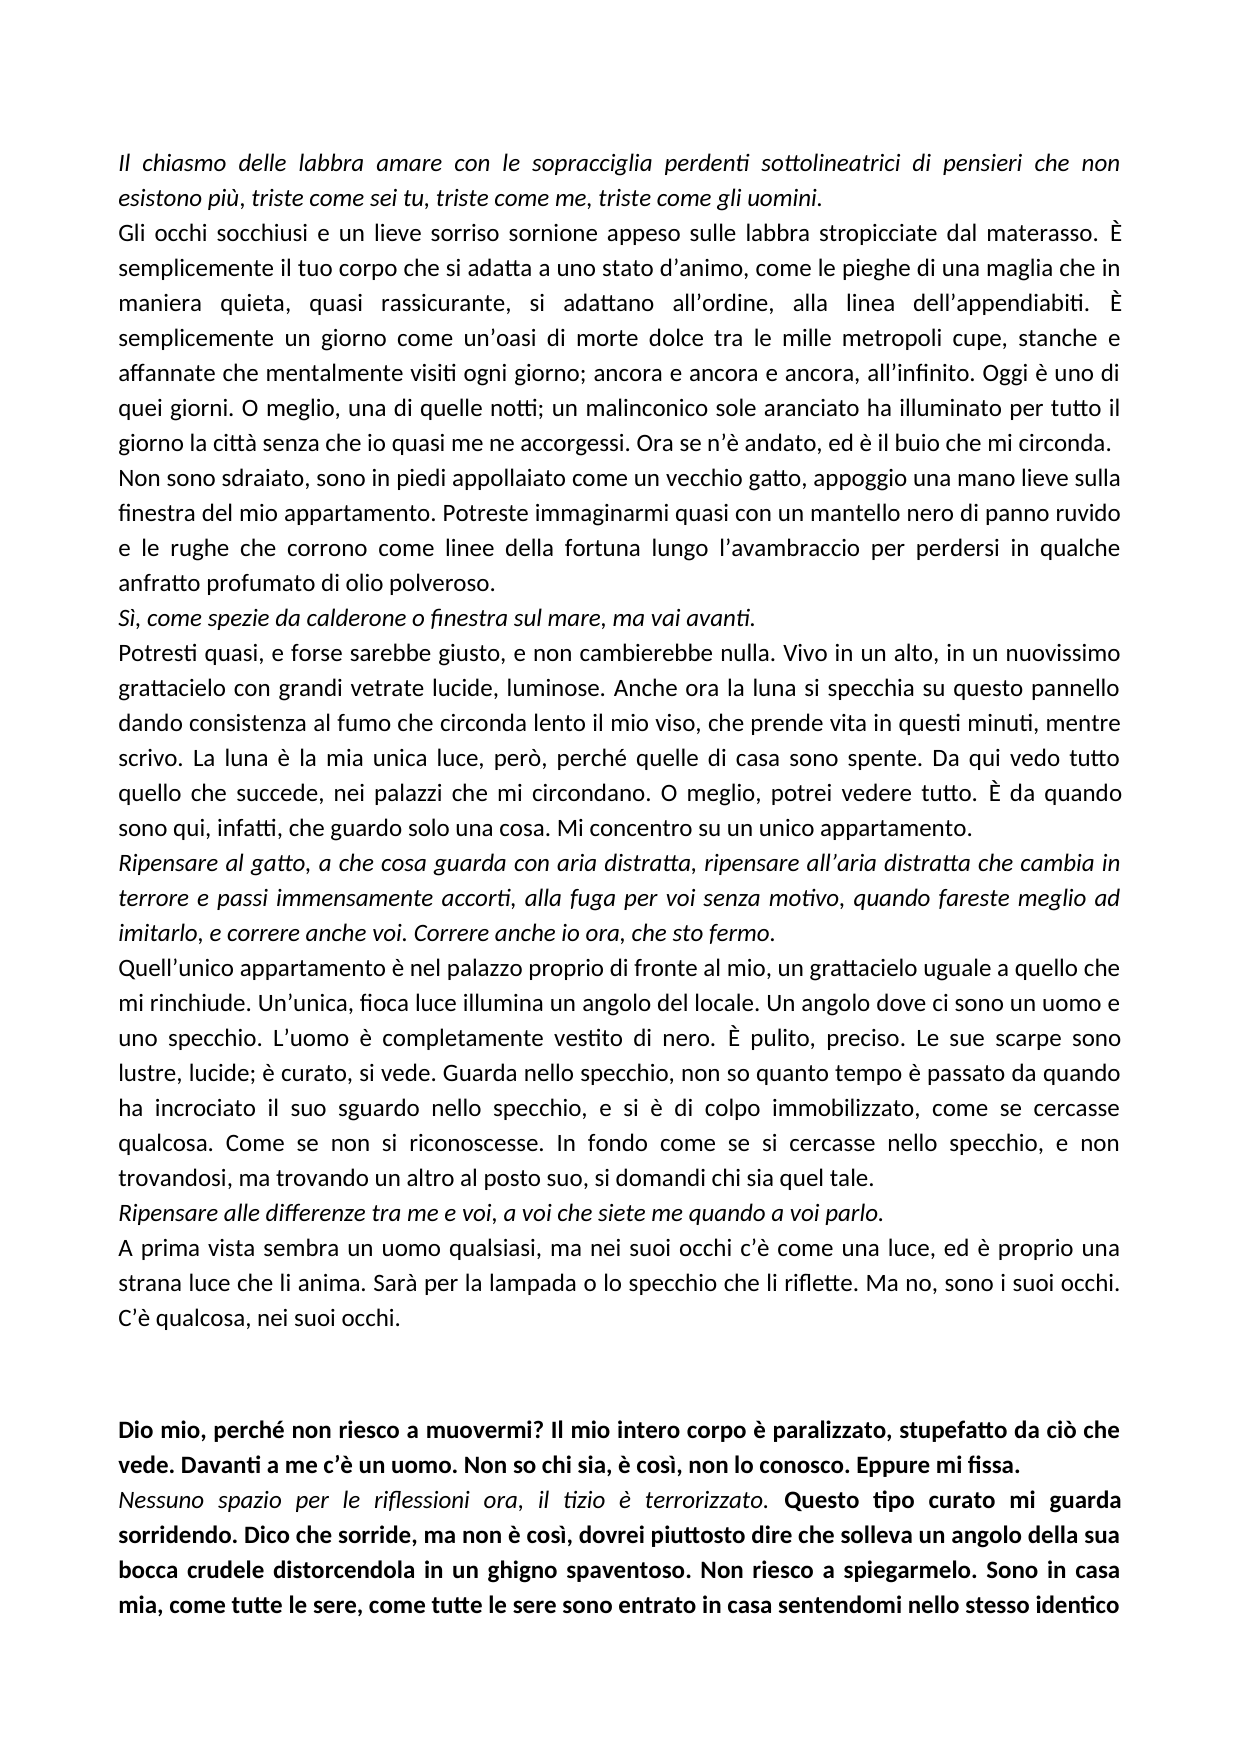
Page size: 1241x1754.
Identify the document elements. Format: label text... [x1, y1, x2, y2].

text Sì, come spezie da calderone o finestra sul mare, ma vai avanti. [118, 603, 1122, 633]
text Quell’unico appartamento è nel palazzo proprio di fronte al mio, un grattacielo uguale a quello che mi rinchiude. Un’unica, fioca luce illumina un angolo del locale. Un angolo dove ci sono un uomo e uno specchio. L’uomo è completamente vestito di nero. È pulito, preciso. Le sue scarpe sono lustre, lucide; è curato, si vede. Guarda nello specchio, non so quanto tempo è passato da quando ha incrociato il suo sguardo nello specchio, e si è di colpo immobilizzato, come se cercasse qualcosa. Come se non si riconoscesse. In fondo come se si cercasse nello specchio, e non trovandosi, ma trovando un altro al posto suo, si domandi chi sia quel tale. [118, 953, 1122, 1193]
text Ripensare al gatto, a che cosa guarda con aria distratta, ripensare all’aria distratta che cambia in terrore e passi immensamente accorti, alla fuga per voi senza motivo, quando fareste meglio ad imitarlo, e correre anche voi. Correre anche io ora, che sto fermo. [118, 848, 1122, 948]
text Gli occhi socchiusi e un lieve sorriso sornione appeso sulle labbra stropicciate dal materasso. È semplicemente il tuo corpo che si adatta a uno stato d’animo, come le pieghe di una maglia che in maniera quieta, quasi rassicurante, si adattano all’ordine, alla linea dell’appendiabiti. È semplicemente un giorno come un’oasi di morte dolce tra le mille metropoli cupe, stanche e affannate che mentalmente visiti ogni giorno; ancora e ancora e ancora, all’infinito. Oggi è uno di quei giorni. O meglio, una di quelle notti; un malinconico sole aranciato ha illuminato per tutto il giorno la città senza che io quasi me ne accorgessi. Ora se n’è andato, ed è il buio che mi circonda. [118, 218, 1122, 458]
text Non sono sdraiato, sono in piedi appollaiato come un vecchio gatto, appoggio una mano lieve sulla finestra del mio appartamento. Potreste immaginarmi quasi con un mantello nero di panno ruvido e le rughe che corrono come linee della fortuna lungo l’avambraccio per perdersi in qualche anfratto profumato di olio polveroso. [118, 463, 1122, 598]
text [118, 1484, 1122, 1620]
text Potresti quasi, e forse sarebbe giusto, e non cambierebbe nulla. Vivo in un alto, in un nuovissimo grattacielo con grandi vetrate lucide, luminose. Anche ora la luna si specchia su questo pannello dando consistenza al fumo che circonda lento il mio viso, che prende vita in questi minuti, mentre scrivo. La luna è la mia unica luce, però, perché quelle di casa sono spente. Da qui vedo tutto quello che succede, nei palazzi che mi circondano. O meglio, potrei vedere tutto. È da quando sono qui, infatti, che guardo solo una cosa. Mi concentro su un unico appartamento. [118, 638, 1122, 843]
text Dio mio, perché non riesco a muovermi? Il mio intero corpo è paralizzato, stupefatto da ciò che vede. Davanti a me c’è un uomo. Non so chi sia, è così, non lo conosco. Eppure mi fissa. [118, 1414, 1122, 1480]
text Il chiasmo delle labbra amare con le sopracciglia perdenti sottolineatrici di pensieri che non esistono più, triste come sei tu, triste come me, triste come gli uomini. [118, 148, 1122, 213]
text Ripensare alle differenze tra me e voi, a voi che siete me quando a voi parlo. [118, 1198, 1122, 1228]
text A prima vista sembra un uomo qualsiasi, ma nei suoi occhi c’è come una luce, ed è proprio una strana luce che li anima. Sarà per la lampada o lo specchio che li riflette. Ma no, sono i suoi occhi. C’è qualcosa, nei suoi occhi. [118, 1233, 1122, 1333]
